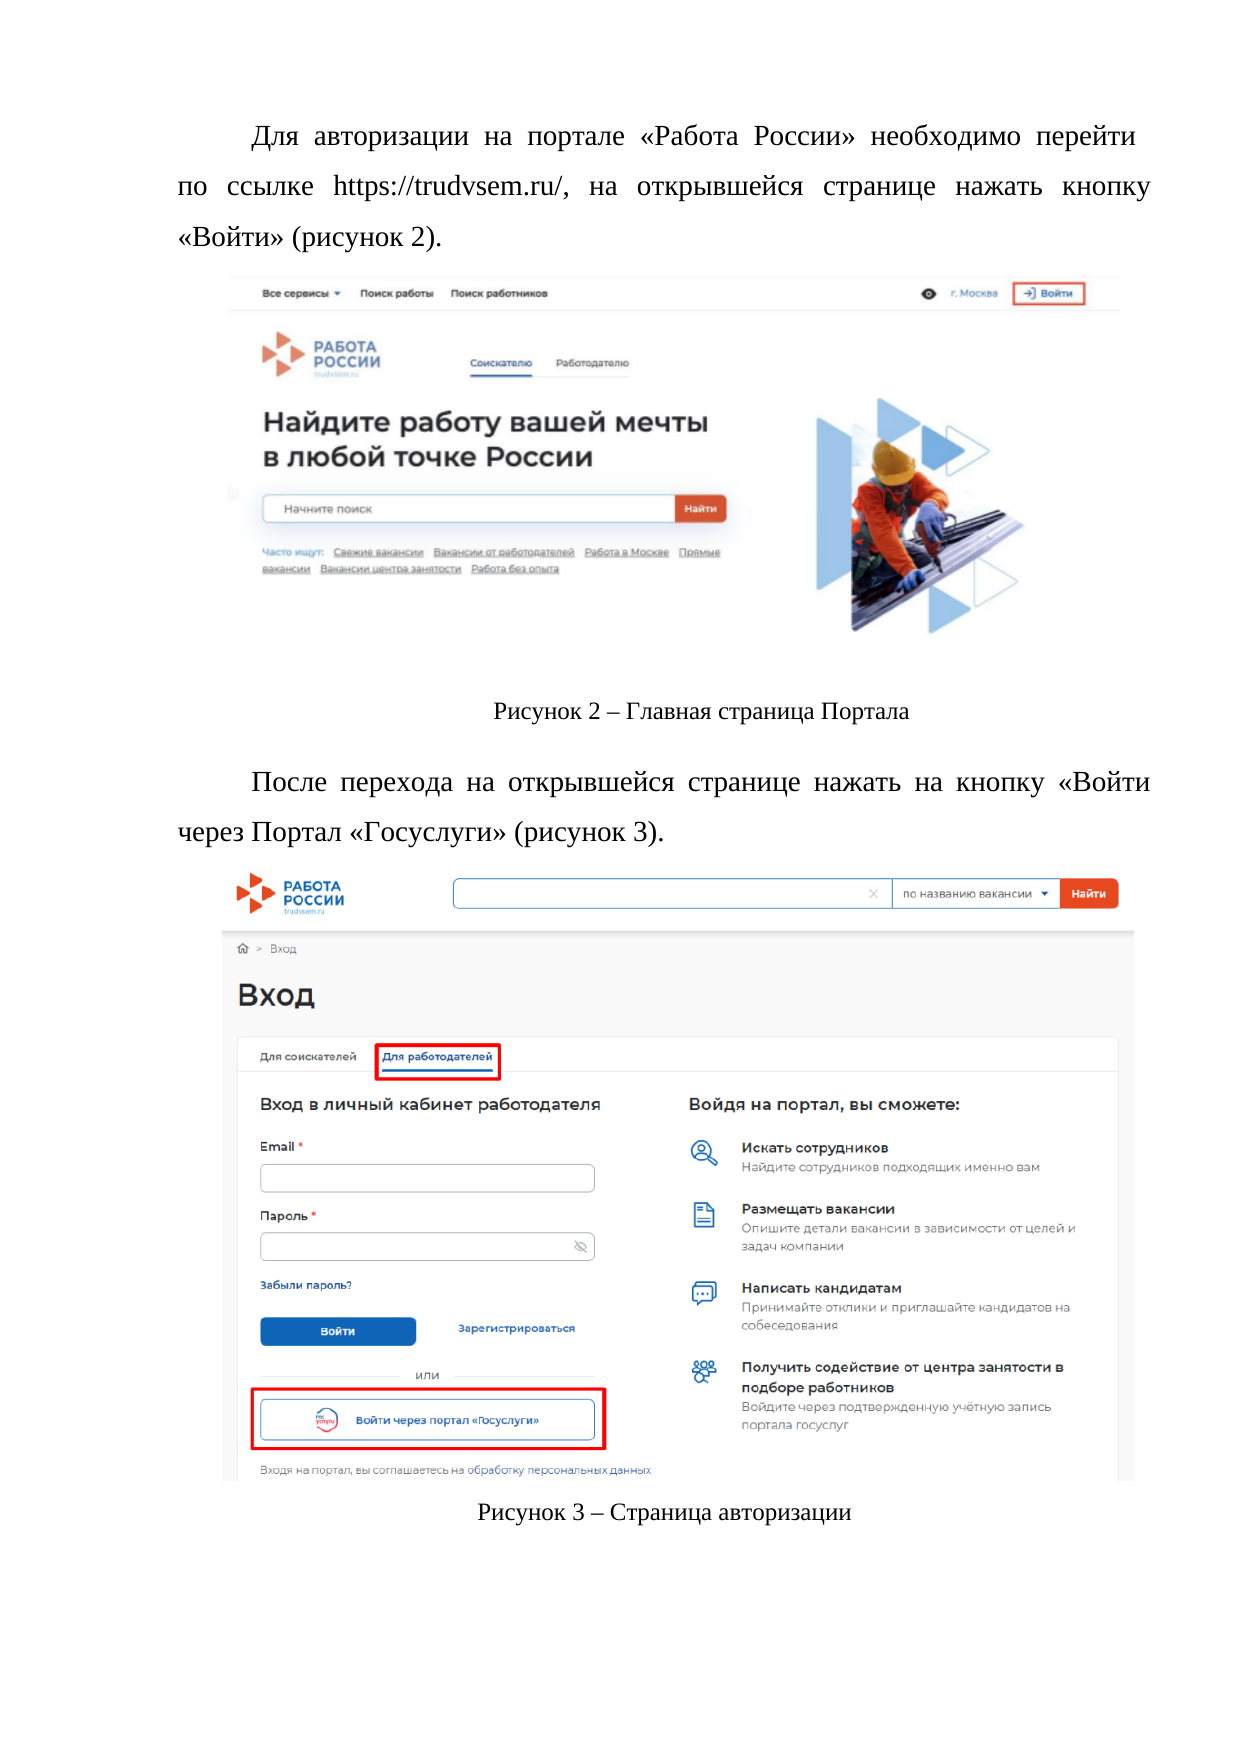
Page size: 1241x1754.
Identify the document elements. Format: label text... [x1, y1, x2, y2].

picture [177, 269, 1149, 680]
text Для авторизации на портале «Работа России» необходимо перейти по ссылке https://trudvsem.ru/, на открывшейся странице нажать кнопку «Войти» (рисунок 2). [177, 118, 1152, 252]
text После перехода на открывшейся странице нажать на кнопку «Войти через Портал «Госуслуги» (рисунок 3). [177, 764, 1152, 848]
picture [177, 865, 1149, 1481]
text Рисунок 2 – Главная страница Портала [177, 696, 1152, 725]
text Рисунок 3 – Страница авторизации [177, 1497, 1152, 1526]
